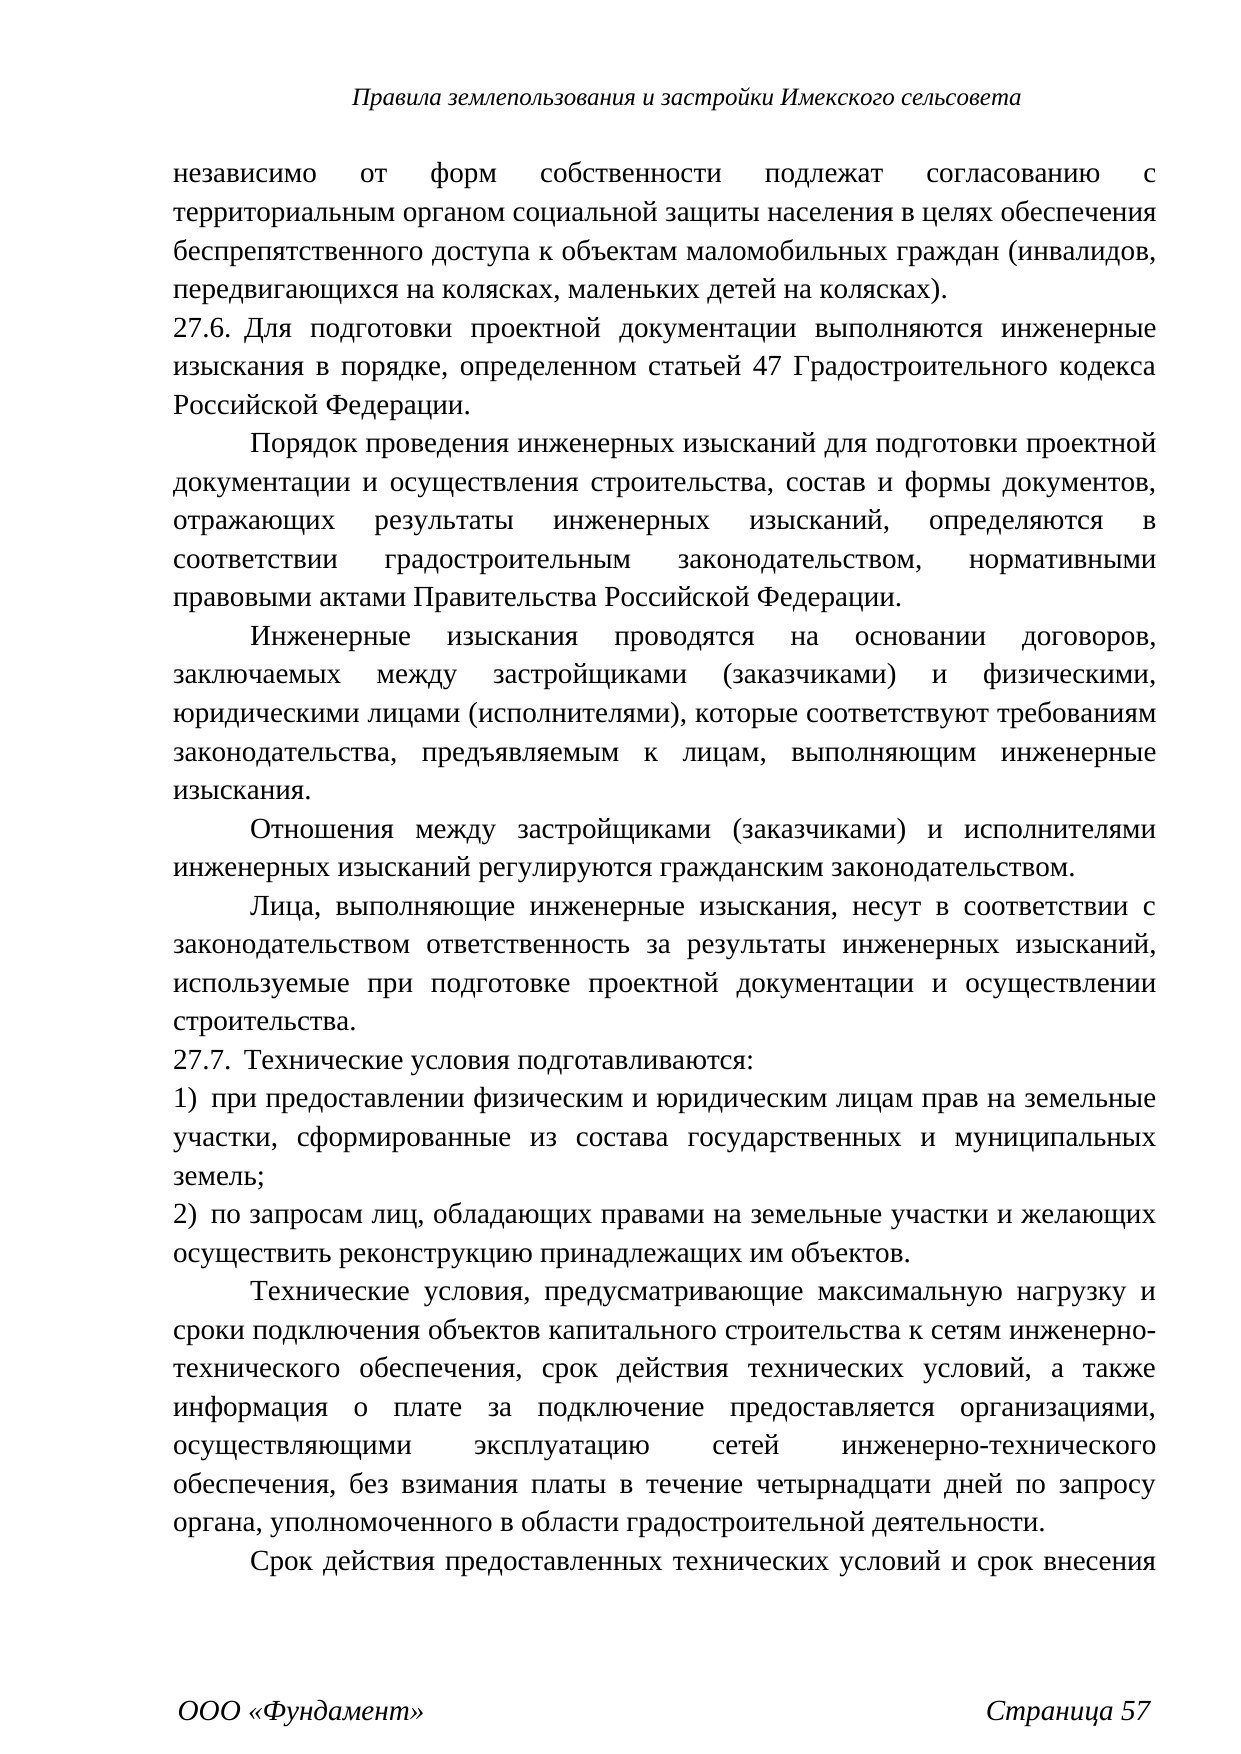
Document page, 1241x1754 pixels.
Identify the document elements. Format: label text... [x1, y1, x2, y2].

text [173, 1539, 1157, 1578]
text Лица, выполняющие инженерные изыскания, несут в соответствии с законодательством ответственность за результаты инженерных изысканий, используемые при подготовке проектной документации и осуществлении строительства. [173, 884, 1157, 1038]
text Инженерные изыскания проводятся на основании договоров, заключаемых между застройщиками (заказчиками) и физическими, юридическими лицами (исполнителями), которые соответствуют требованиям законодательства, предъявляемым к лицам, выполняющим инженерные изыскания. [173, 614, 1157, 807]
list Технические условия подготавливаются: [173, 1038, 1157, 1077]
text Отношения между застройщиками (заказчиками) и исполнителями инженерных изысканий регулируются гражданским законодательством. [173, 807, 1157, 884]
text Технические условия, предусматривающие максимальную нагрузку и сроки подключения объектов капитального строительства к сетям инженерно-технического обеспечения, срок действия технических условий, а также информация о плате за подключение предоставляется организациями, осуществляющими эксплуатацию сетей инженерно-технического обеспечения, без взимания платы в течение четырнадцати дней по запросу органа, уполномоченного в области градостроительной деятельности. [173, 1270, 1157, 1539]
list Для подготовки проектной документации выполняются инженерные изыскания в порядке, определенном статьей 47 Градостроительного кодекса Российской Федерации. [173, 306, 1157, 422]
list по запросам лиц, обладающих правами на земельные участки и желающих осуществить реконструкцию принадлежащих им объектов. [173, 1193, 1157, 1270]
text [173, 152, 1157, 306]
text Порядок проведения инженерных изысканий для подготовки проектной документации и осуществления строительства, состав и формы документов, отражающих результаты инженерных изысканий, определяются в соответствии градостроительным законодательством, нормативными правовыми актами Правительства Российской Федерации. [173, 422, 1157, 614]
list при предоставлении физическим и юридическим лицам прав на земельные участки, сформированные из состава государственных и муниципальных земель; [173, 1077, 1157, 1193]
